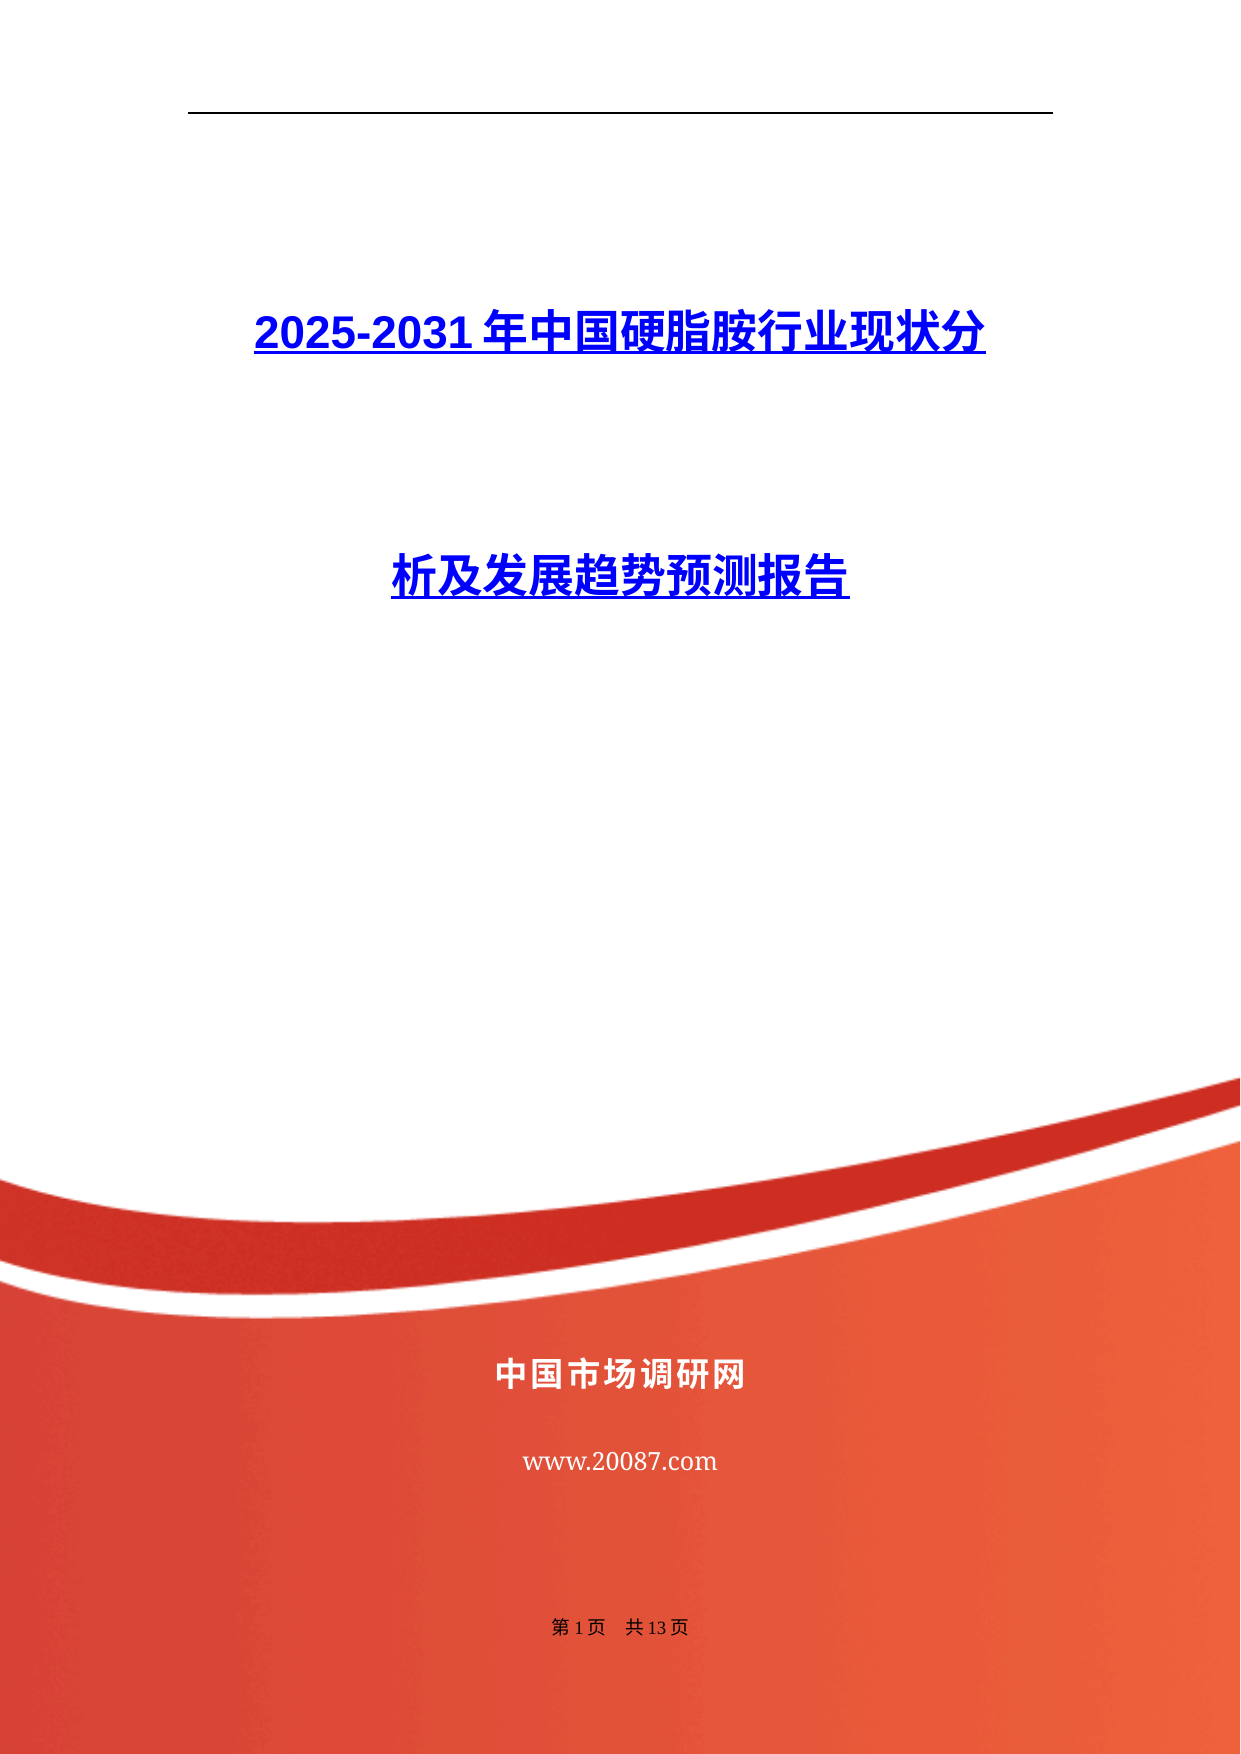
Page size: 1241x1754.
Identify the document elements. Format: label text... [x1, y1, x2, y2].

subtitle 中国市场调研网 [187, 1339, 1053, 1404]
table_header 2025-2031年中国硬脂胺行业现状分析及发展趋势预测报告 [188, 207, 1053, 773]
text www.20087.com [187, 1428, 1053, 1493]
picture [0, 1006, 1241, 1754]
